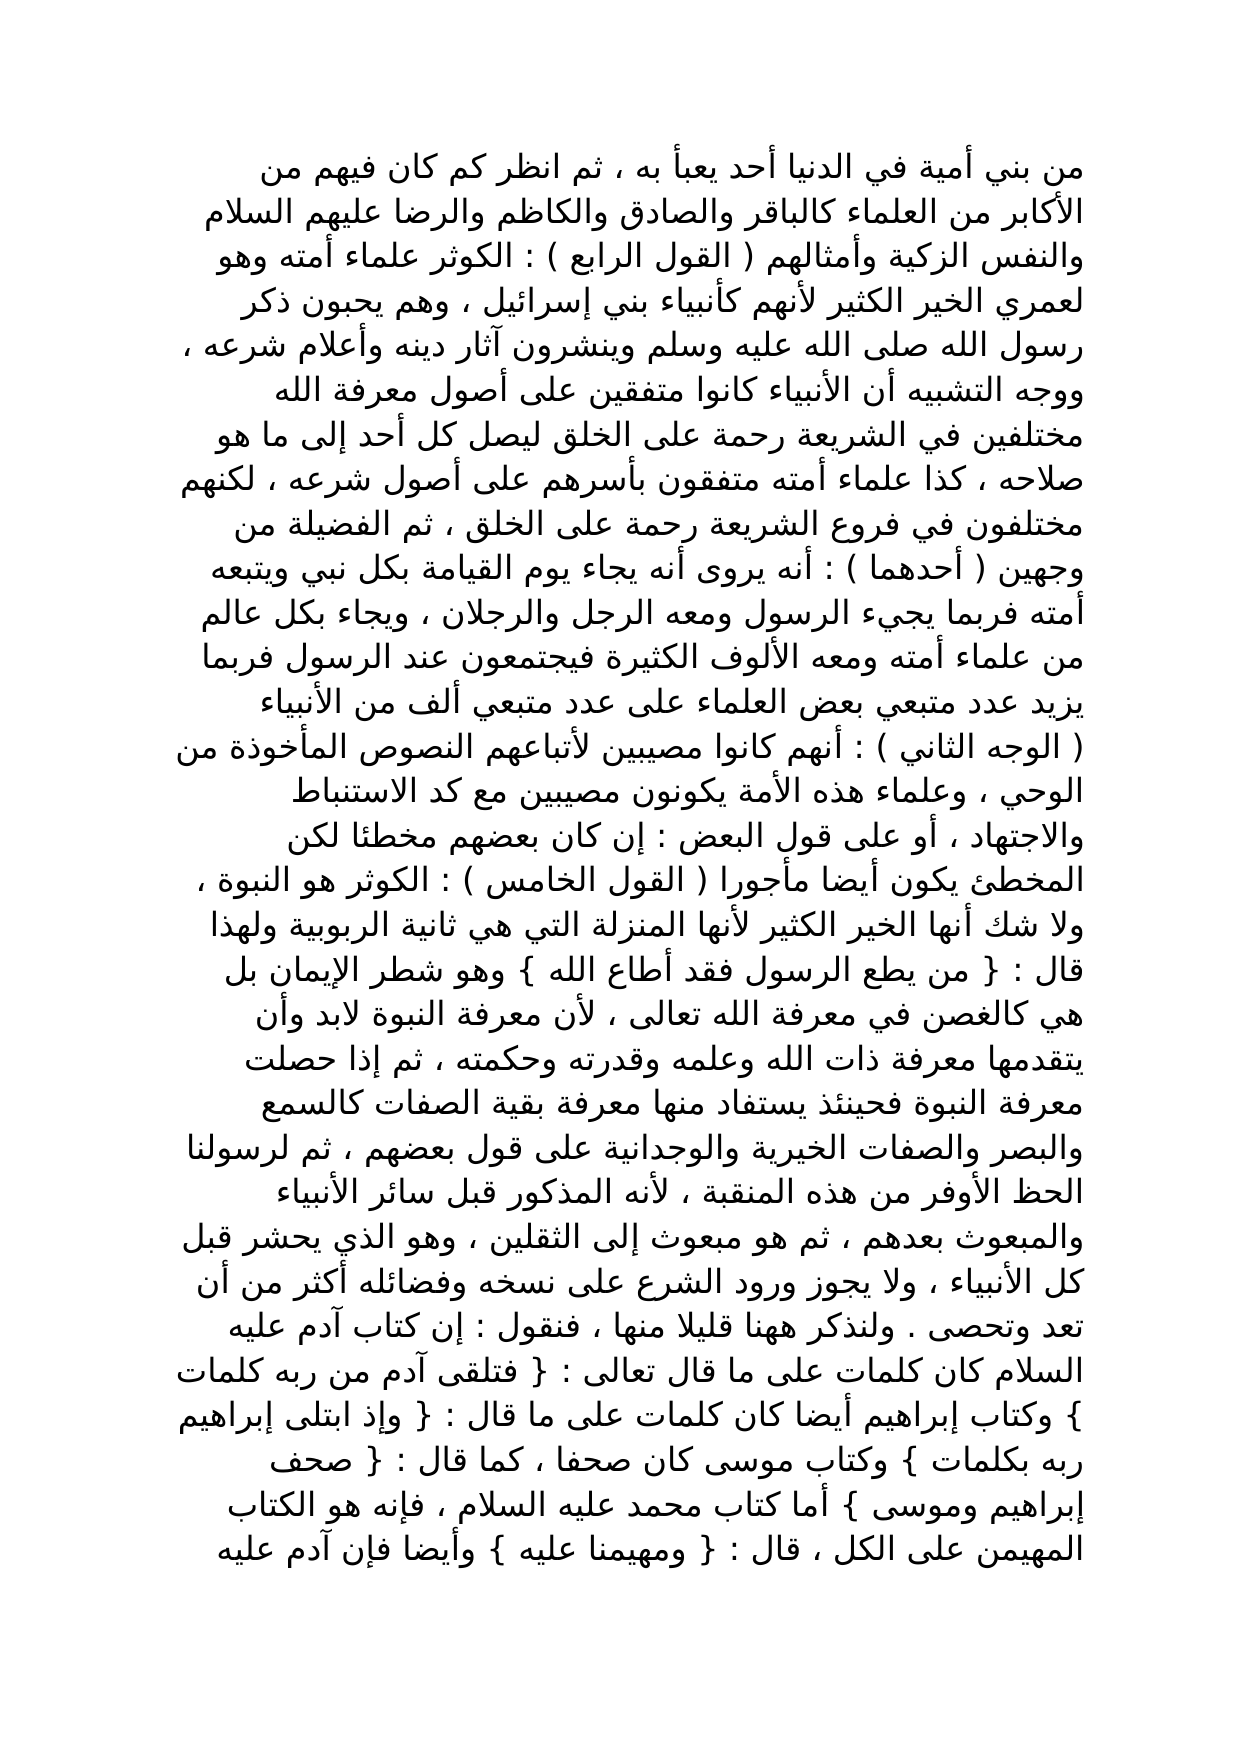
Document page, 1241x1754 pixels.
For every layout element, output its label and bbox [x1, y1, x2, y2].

text [171, 148, 1085, 1568]
